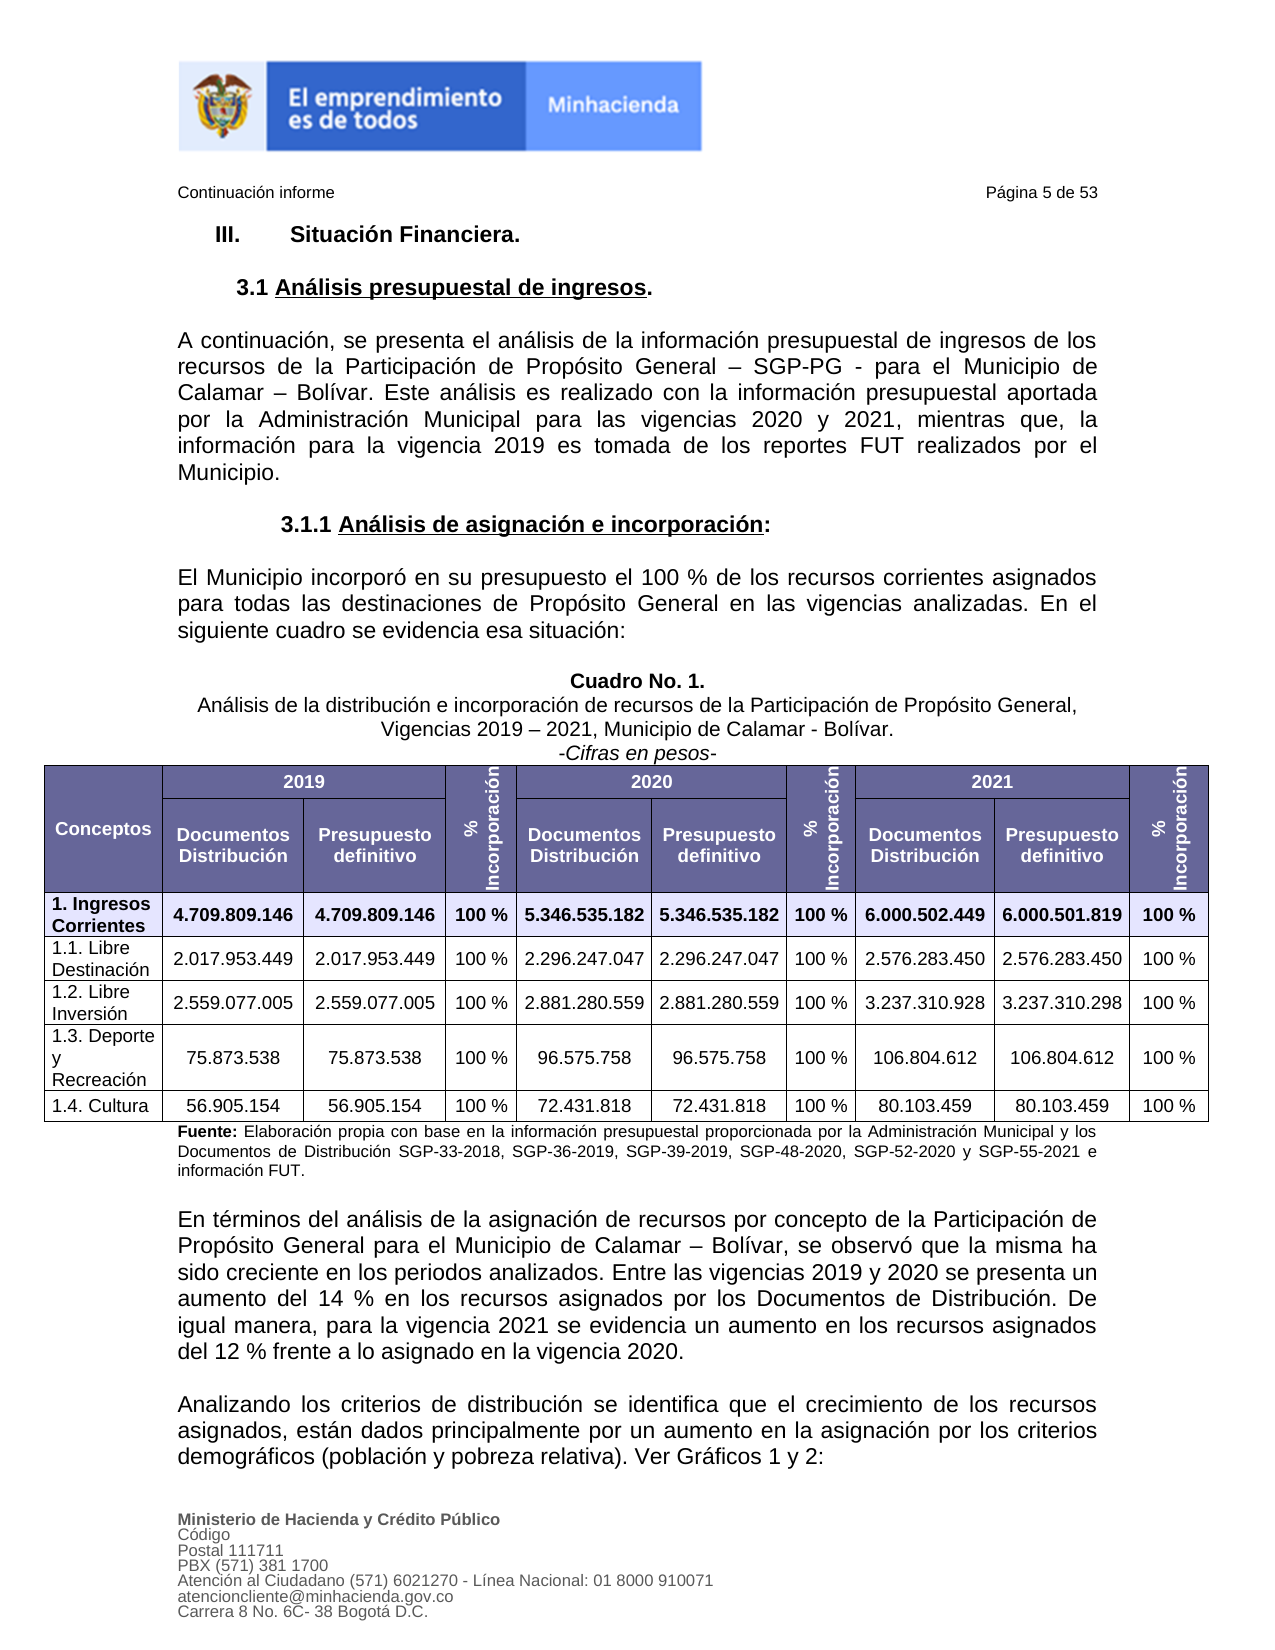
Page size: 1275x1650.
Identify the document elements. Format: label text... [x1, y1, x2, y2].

table_cell 100 % [1130, 1025, 1208, 1090]
table_cell 100 % [1130, 1091, 1208, 1121]
table_cell 3.237.310.298 [995, 981, 1129, 1024]
table_cell Presupuesto definitivo [304, 799, 445, 892]
table_cell 2.576.283.450 [995, 937, 1129, 980]
table_header % Incorporación [446, 766, 516, 892]
table_cell Documentos Distribución [856, 799, 994, 892]
text Fuente: Elaboración propia con base en la información presupuestal proporcionada por la Administración Municipal y los Documentos de Distribución SGP-33-2018, SGP-36-2019, SGP-39-2019, SGP-48-2020, SGP-52-2020 y SGP-55-2021 e información FUT. [177, 1122, 1098, 1180]
table_header 2019 [163, 766, 445, 798]
table_cell 100 % [787, 1025, 855, 1090]
table_cell 6.000.501.819 [995, 893, 1129, 936]
table_cell 1.4. Cultura [45, 1091, 162, 1121]
table_header 2021 [856, 766, 1129, 798]
text A continuación, se presenta el análisis de la información presupuestal de ingresos de los recursos de la Participación de Propósito General – SGP-PG - para el Municipio de Calamar – Bolívar. Este análisis es realizado con la información presupuestal aportada por la Administración Municipal para las vigencias 2020 y 2021, mientras que, la información para la vigencia 2019 es tomada de los reportes FUT realizados por el Municipio. [177, 327, 1098, 485]
table_cell 3.237.310.928 [856, 981, 994, 1024]
table_cell 72.431.818 [652, 1091, 786, 1121]
table_cell 80.103.459 [995, 1091, 1129, 1121]
list Situación Financiera. [215, 221, 1098, 248]
table_cell 96.575.758 [652, 1025, 786, 1090]
table_cell 72.431.818 [517, 1091, 651, 1121]
table_cell Presupuesto definitivo [652, 799, 786, 892]
table_cell 56.905.154 [163, 1091, 303, 1121]
text El Municipio incorporó en su presupuesto el 100 % de los recursos corrientes asignados para todas las destinaciones de Propósito General en las vigencias analizadas. En el siguiente cuadro se evidencia esa situación: [177, 564, 1098, 643]
table_cell 2.559.077.005 [163, 981, 303, 1024]
text 3.1.1 Análisis de asignación e incorporación: [281, 511, 1098, 537]
table_cell 100 % [787, 1091, 855, 1121]
table_cell 2.576.283.450 [856, 937, 994, 980]
table_cell 5.346.535.182 [517, 893, 651, 936]
text Cuadro No. 1. [177, 669, 1098, 693]
table_cell 100 % [446, 1091, 516, 1121]
text 3.1 Análisis presupuestal de ingresos. [236, 274, 1098, 300]
table_cell 2.017.953.449 [163, 937, 303, 980]
table_cell 80.103.459 [856, 1091, 994, 1121]
table_cell 1.2. Libre Inversión [45, 981, 162, 1024]
table_cell 100 % [1130, 981, 1208, 1024]
table_cell 100 % [787, 893, 855, 936]
text Análisis de la distribución e incorporación de recursos de la Participación de Propósito General, Vigencias 2019 – 2021, Municipio de Calamar - Bolívar. [177, 693, 1098, 741]
table_cell 106.804.612 [856, 1025, 994, 1090]
text Analizando los criterios de distribución se identifica que el crecimiento de los recursos asignados, están dados principalmente por un aumento en la asignación por los criterios demográficos (población y pobreza relativa). Ver Gráficos 1 y 2: [177, 1391, 1098, 1470]
table_cell 75.873.538 [163, 1025, 303, 1090]
table_cell 4.709.809.146 [163, 893, 303, 936]
table_cell 56.905.154 [304, 1091, 445, 1121]
table_cell 2.296.247.047 [517, 937, 651, 980]
table_header % Incorporación [1130, 766, 1208, 892]
table_cell 5.346.535.182 [652, 893, 786, 936]
table_cell 100 % [446, 893, 516, 936]
table_cell 4.709.809.146 [304, 893, 445, 936]
table_cell Documentos Distribución [517, 799, 651, 892]
table_cell 100 % [787, 937, 855, 980]
table_cell 6.000.502.449 [856, 893, 994, 936]
table_cell 2.559.077.005 [304, 981, 445, 1024]
table_cell 100 % [1130, 937, 1208, 980]
table_cell 1.3. Deporte y Recreación [45, 1025, 162, 1090]
table_cell Documentos Distribución [163, 799, 303, 892]
table_cell 100 % [1130, 893, 1208, 936]
table_header Conceptos [45, 766, 162, 892]
table_cell 106.804.612 [995, 1025, 1129, 1090]
text En términos del análisis de la asignación de recursos por concepto de la Participación de Propósito General para el Municipio de Calamar – Bolívar, se observó que la misma ha sido creciente en los periodos analizados. Entre las vigencias 2019 y 2020 se presenta un aumento del 14 % en los recursos asignados por los Documentos de Distribución. De igual manera, para la vigencia 2021 se evidencia un aumento en los recursos asignados del 12 % frente a lo asignado en la vigencia 2020. [177, 1206, 1098, 1364]
table_cell 1.1. Libre Destinación [45, 937, 162, 980]
table_cell 2.881.280.559 [652, 981, 786, 1024]
table_cell Presupuesto definitivo [995, 799, 1129, 892]
table_cell 100 % [446, 937, 516, 980]
table_cell 2.296.247.047 [652, 937, 786, 980]
table_header % Incorporación [787, 766, 855, 892]
table_header 2020 [517, 766, 786, 798]
table_cell 100 % [787, 981, 855, 1024]
table_cell 96.575.758 [517, 1025, 651, 1090]
table_cell 100 % [446, 1025, 516, 1090]
picture [177, 48, 714, 164]
table_cell 1. Ingresos Corrientes [45, 893, 162, 936]
table_cell 75.873.538 [304, 1025, 445, 1090]
table_cell 2.881.280.559 [517, 981, 651, 1024]
table_cell 100 % [446, 981, 516, 1024]
table_cell 2.017.953.449 [304, 937, 445, 980]
text -Cifras en pesos- [177, 741, 1098, 765]
